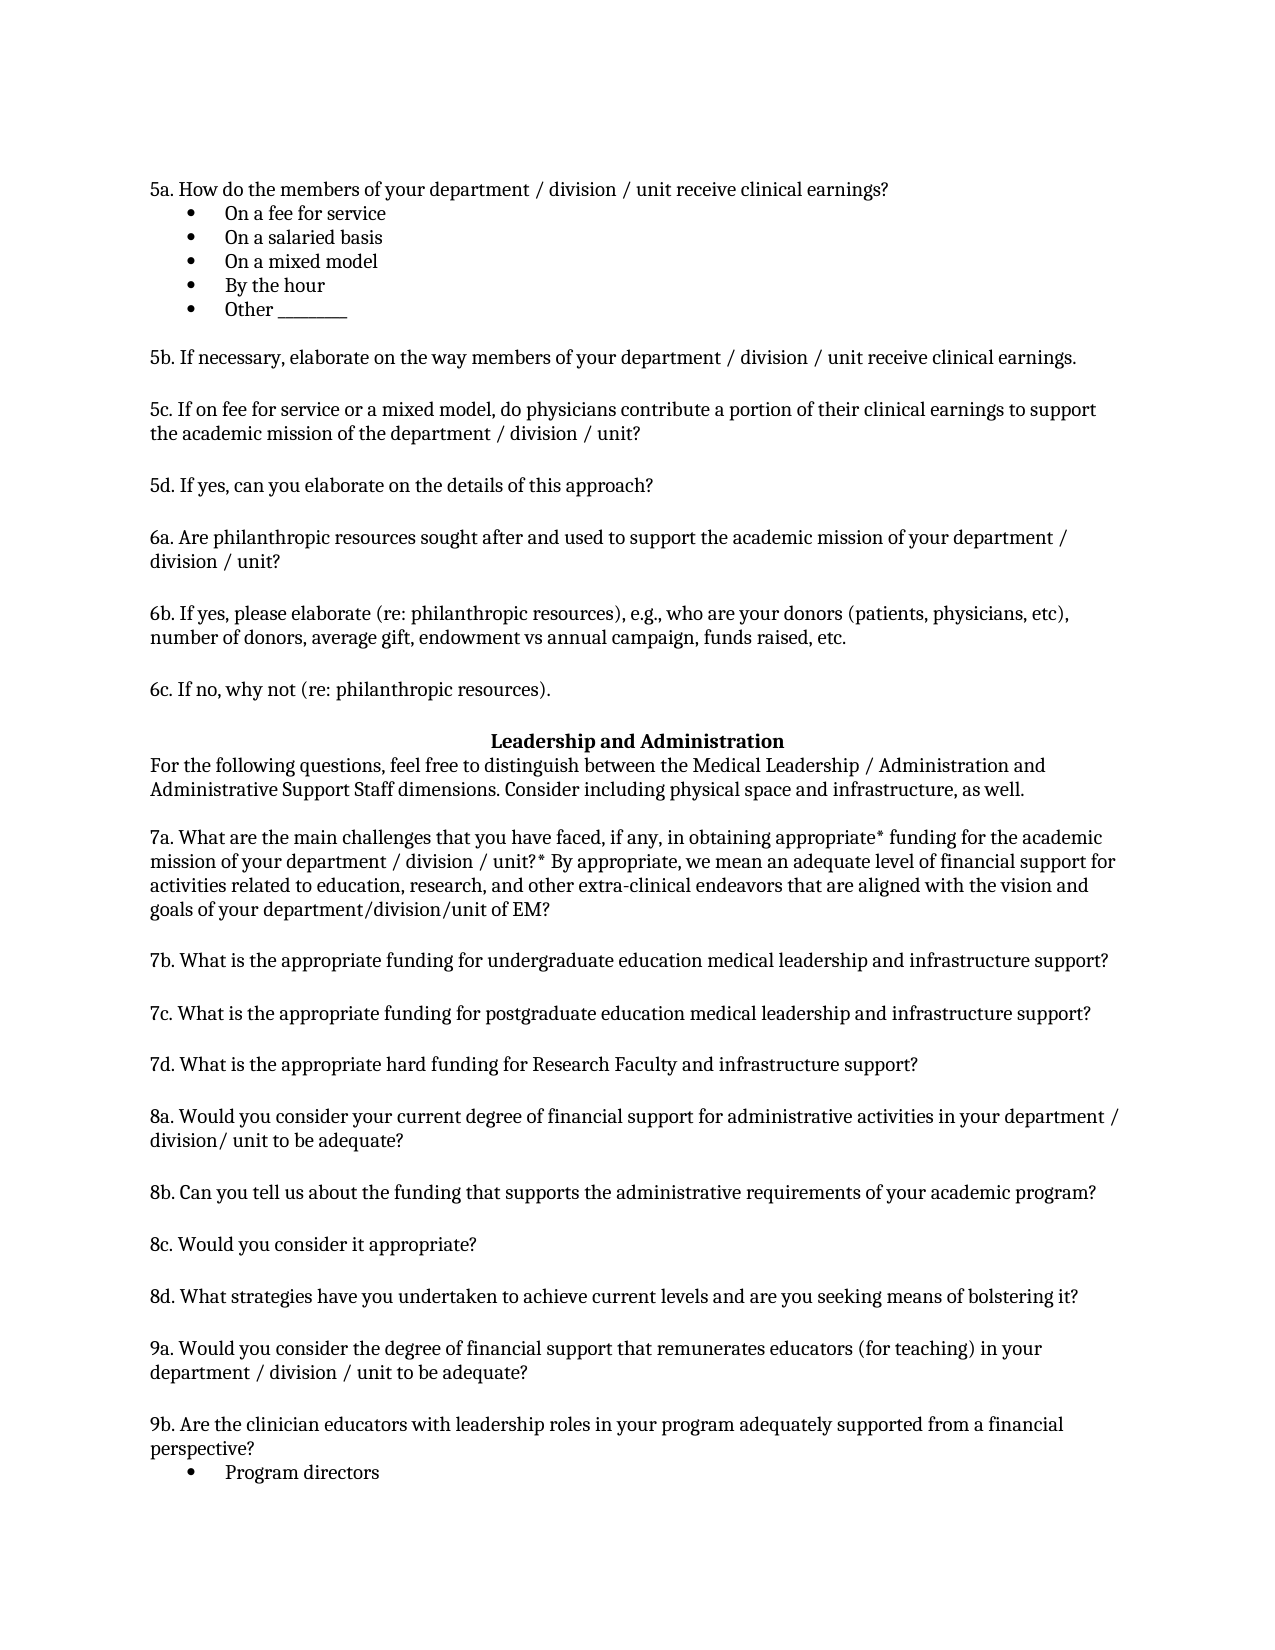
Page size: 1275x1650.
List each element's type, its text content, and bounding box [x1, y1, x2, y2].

text 5d. If yes, can you elaborate on the details of this approach? [150, 474, 1125, 498]
list On a fee for service [187, 202, 1125, 226]
text 8b. Can you tell us about the funding that supports the administrative requirements of your academic program? [150, 1181, 1125, 1205]
text 7a. What are the main challenges that you have faced, if any, in obtaining appropriate* funding for the academic mission of your department / division / unit?* By appropriate, we mean an adequate level of financial support for activities related to education, research, and other extra-clinical endeavors that are aligned with the vision and goals of your department/division/unit of EM? [150, 825, 1125, 921]
text 5b. If necessary, elaborate on the way members of your department / division / unit receive clinical earnings. [150, 346, 1125, 370]
text Leadership and Administration [150, 729, 1125, 753]
text 7b. What is the appropriate funding for undergraduate education medical leadership and infrastructure support? [150, 949, 1125, 973]
text 5c. If on fee for service or a mixed model, do physicians contribute a portion of their clinical earnings to support the academic mission of the department / division / unit? [150, 398, 1125, 446]
list On a salaried basis [187, 226, 1125, 250]
text 6a. Are philanthropic resources sought after and used to support the academic mission of your department / division / unit? [150, 526, 1125, 573]
text 8c. Would you consider it appropriate? [150, 1233, 1125, 1257]
text 9a. Would you consider the degree of financial support that remunerates educators (for teaching) in your department / division / unit to be adequate? [150, 1337, 1125, 1385]
text 8d. What strategies have you undertaken to achieve current levels and are you seeking means of bolstering it? [150, 1285, 1125, 1309]
text 6b. If yes, please elaborate (re: philanthropic resources), e.g., who are your donors (patients, physicians, etc), number of donors, average gift, endowment vs annual campaign, funds raised, etc. [150, 602, 1125, 649]
list Other _________ [187, 298, 1125, 322]
list On a mixed model [187, 250, 1125, 274]
text 5a. How do the members of your department / division / unit receive clinical earnings? [150, 178, 1125, 202]
list Program directors [187, 1461, 1125, 1485]
text For the following questions, feel free to distinguish between the Medical Leadership / Administration and Administrative Support Staff dimensions. Consider including physical space and infrastructure, as well. [150, 753, 1125, 801]
text 7d. What is the appropriate hard funding for Research Faculty and infrastructure support? [150, 1053, 1125, 1077]
list By the hour [187, 274, 1125, 298]
text 7c. What is the appropriate funding for postgraduate education medical leadership and infrastructure support? [150, 1001, 1125, 1025]
text 9b. Are the clinician educators with leadership roles in your program adequately supported from a financial perspective? [150, 1413, 1125, 1461]
text 8a. Would you consider your current degree of financial support for administrative activities in your department / division/ unit to be adequate? [150, 1105, 1125, 1153]
text 6c. If no, why not (re: philanthropic resources). [150, 677, 1125, 701]
